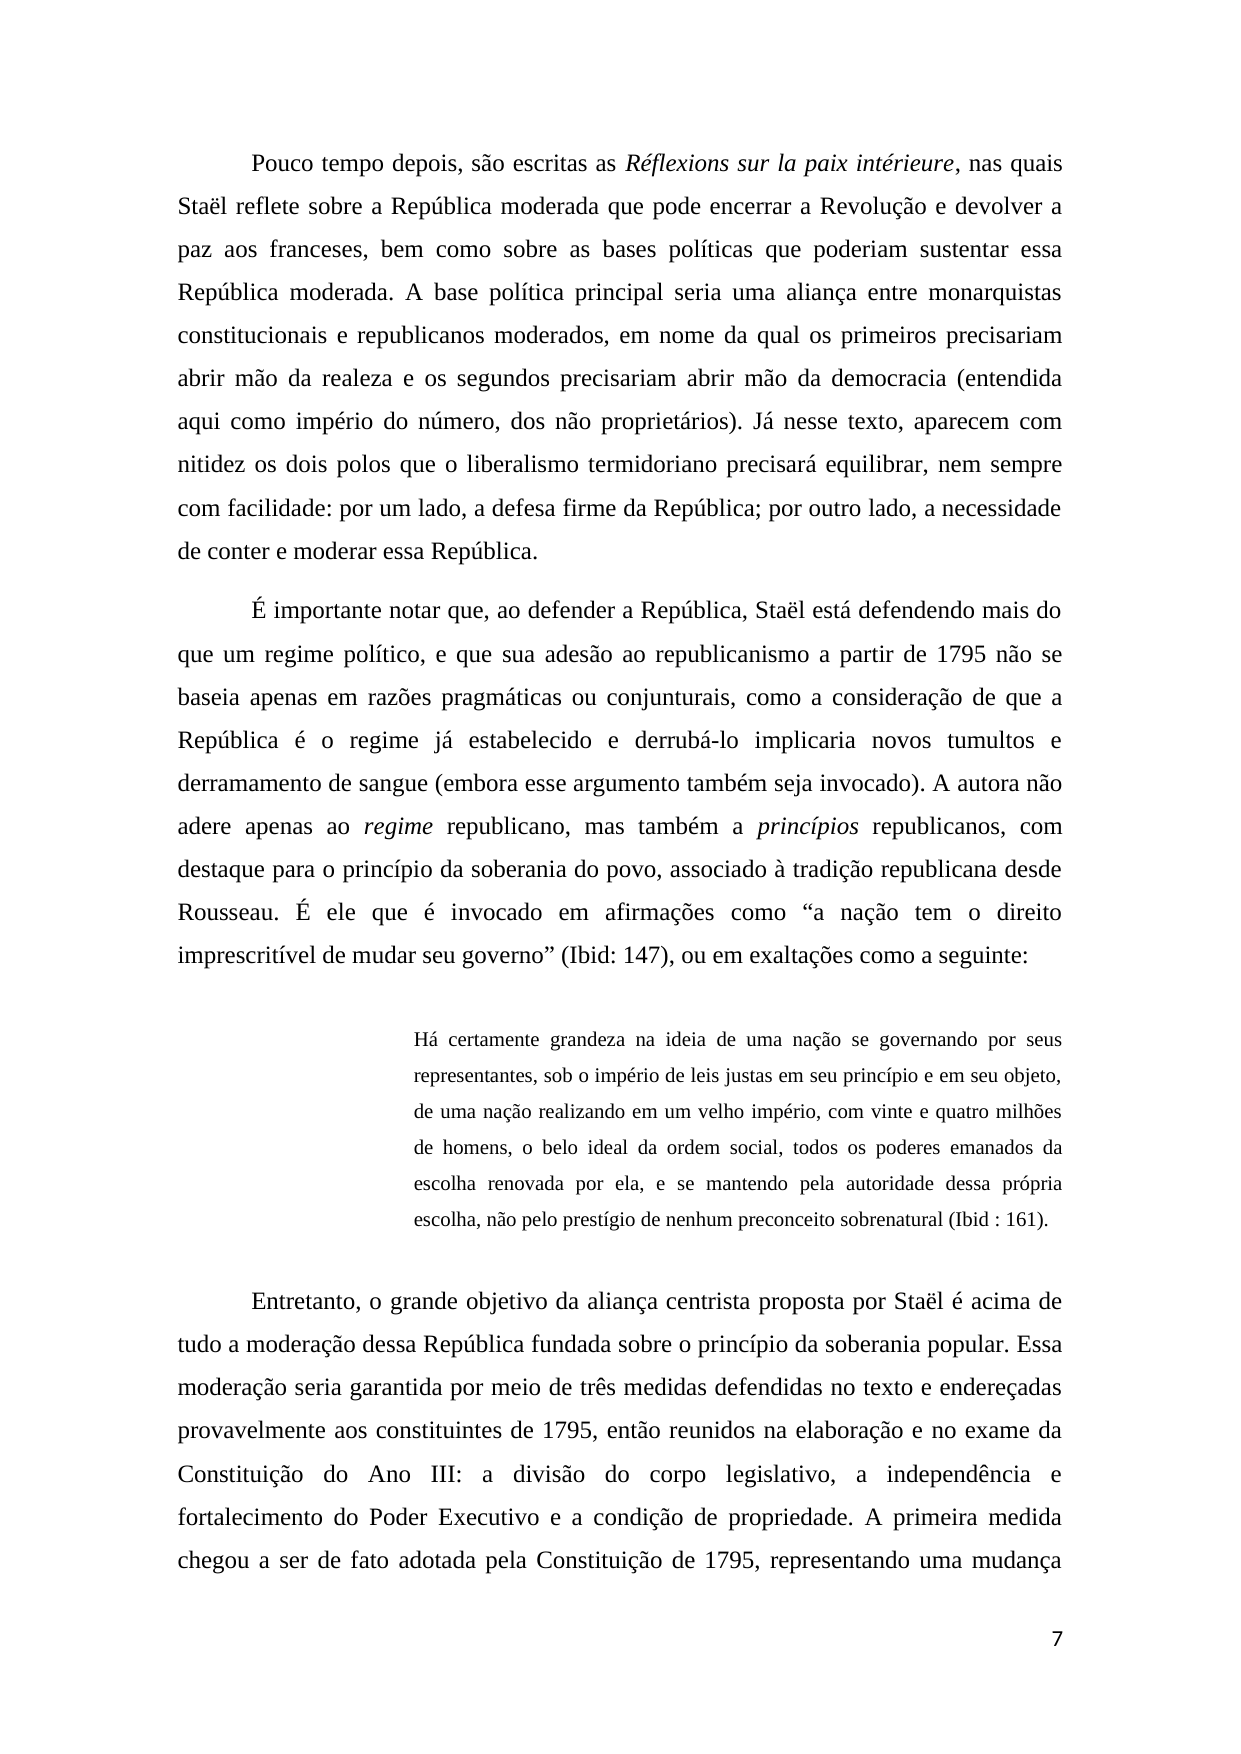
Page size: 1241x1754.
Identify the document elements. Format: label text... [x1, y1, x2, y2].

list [177, 1286, 1063, 1574]
text Pouco tempo depois, são escritas as Réflexions sur la paix intérieure, nas quais Staël reflete sobre a República moderada que pode encerrar a Revolução e devolver a paz aos franceses, bem como sobre as bases políticas que poderiam sustentar essa República moderada. A base política principal seria uma aliança entre monarquistas constitucionais e republicanos moderados, em nome da qual os primeiros precisariam abrir mão da realeza e os segundos precisariam abrir mão da democracia (entendida aqui como império do número, dos não proprietários). Já nesse texto, aparecem com nitidez os dois polos que o liberalismo termidoriano precisará equilibrar, nem sempre com facilidade: por um lado, a defesa firme da República; por outro lado, a necessidade de conter e moderar essa República. [177, 148, 1063, 564]
list Há certamente grandeza na ideia de uma nação se governando por seus representantes, sob o império de leis justas em seu princípio e em seu objeto, de uma nação realizando em um velho império, com vinte e quatro milhões de homens, o belo ideal da ordem social, todos os poderes emanados da escolha renovada por ela, e se mantendo pela autoridade dessa própria escolha, não pelo prestígio de nenhum preconceito sobrenatural (Ibid : 161). [413, 1027, 1063, 1231]
list É importante notar que, ao defender a República, Staël está defendendo mais do que um regime político, e que sua adesão ao republicanismo a partir de 1795 não se baseia apenas em razões pragmáticas ou conjunturais, como a consideração de que a República é o regime já estabelecido e derrubá-lo implicaria novos tumultos e derramamento de sangue (embora esse argumento também seja invocado). A autora não adere apenas ao regime republicano, mas também a princípios republicanos, com destaque para o princípio da soberania do povo, associado à tradição republicana desde Rousseau. É ele que é invocado em afirmações como “a nação tem o direito imprescritível de mudar seu governo” (Ibid: 147), ou em exaltações como a seguinte: [177, 596, 1063, 969]
